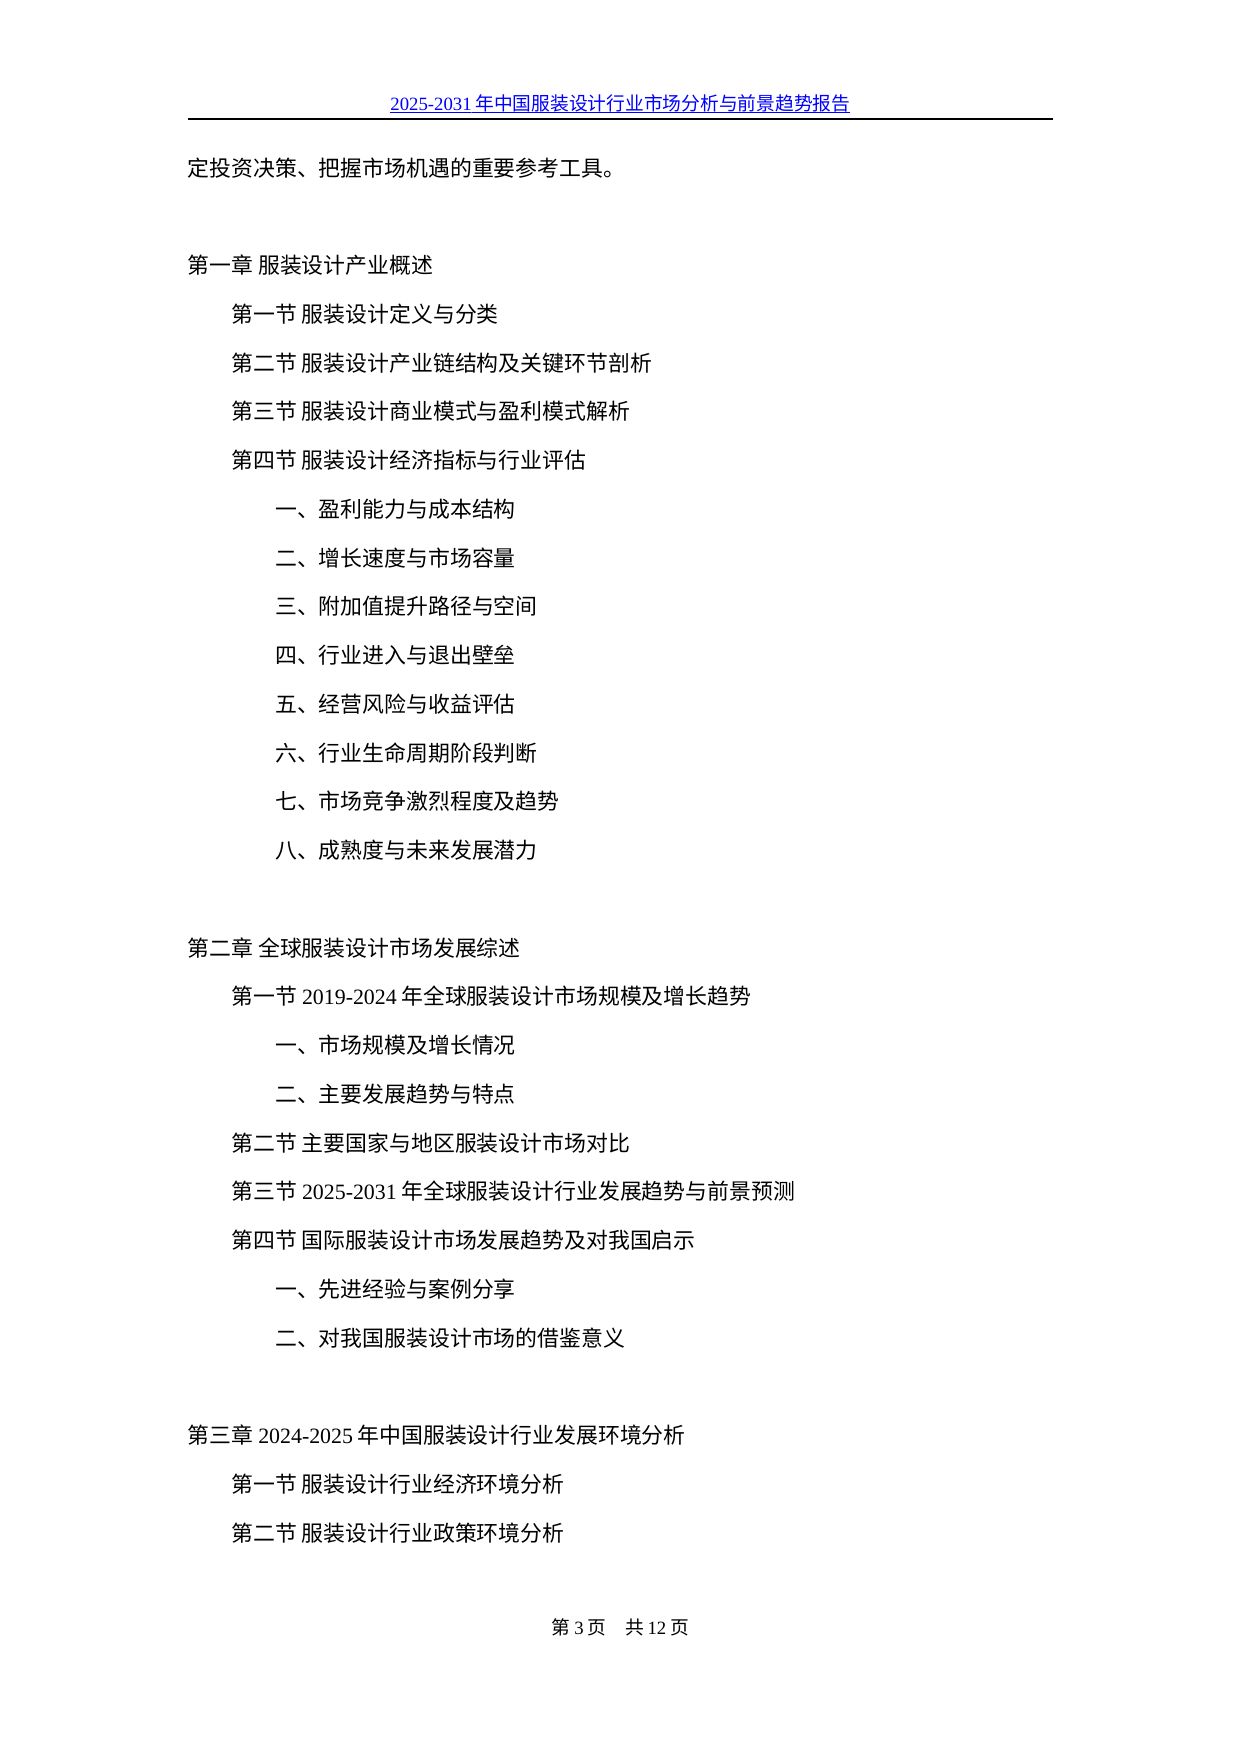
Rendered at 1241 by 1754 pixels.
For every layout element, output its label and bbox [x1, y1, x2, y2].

text [187, 150, 1053, 1548]
